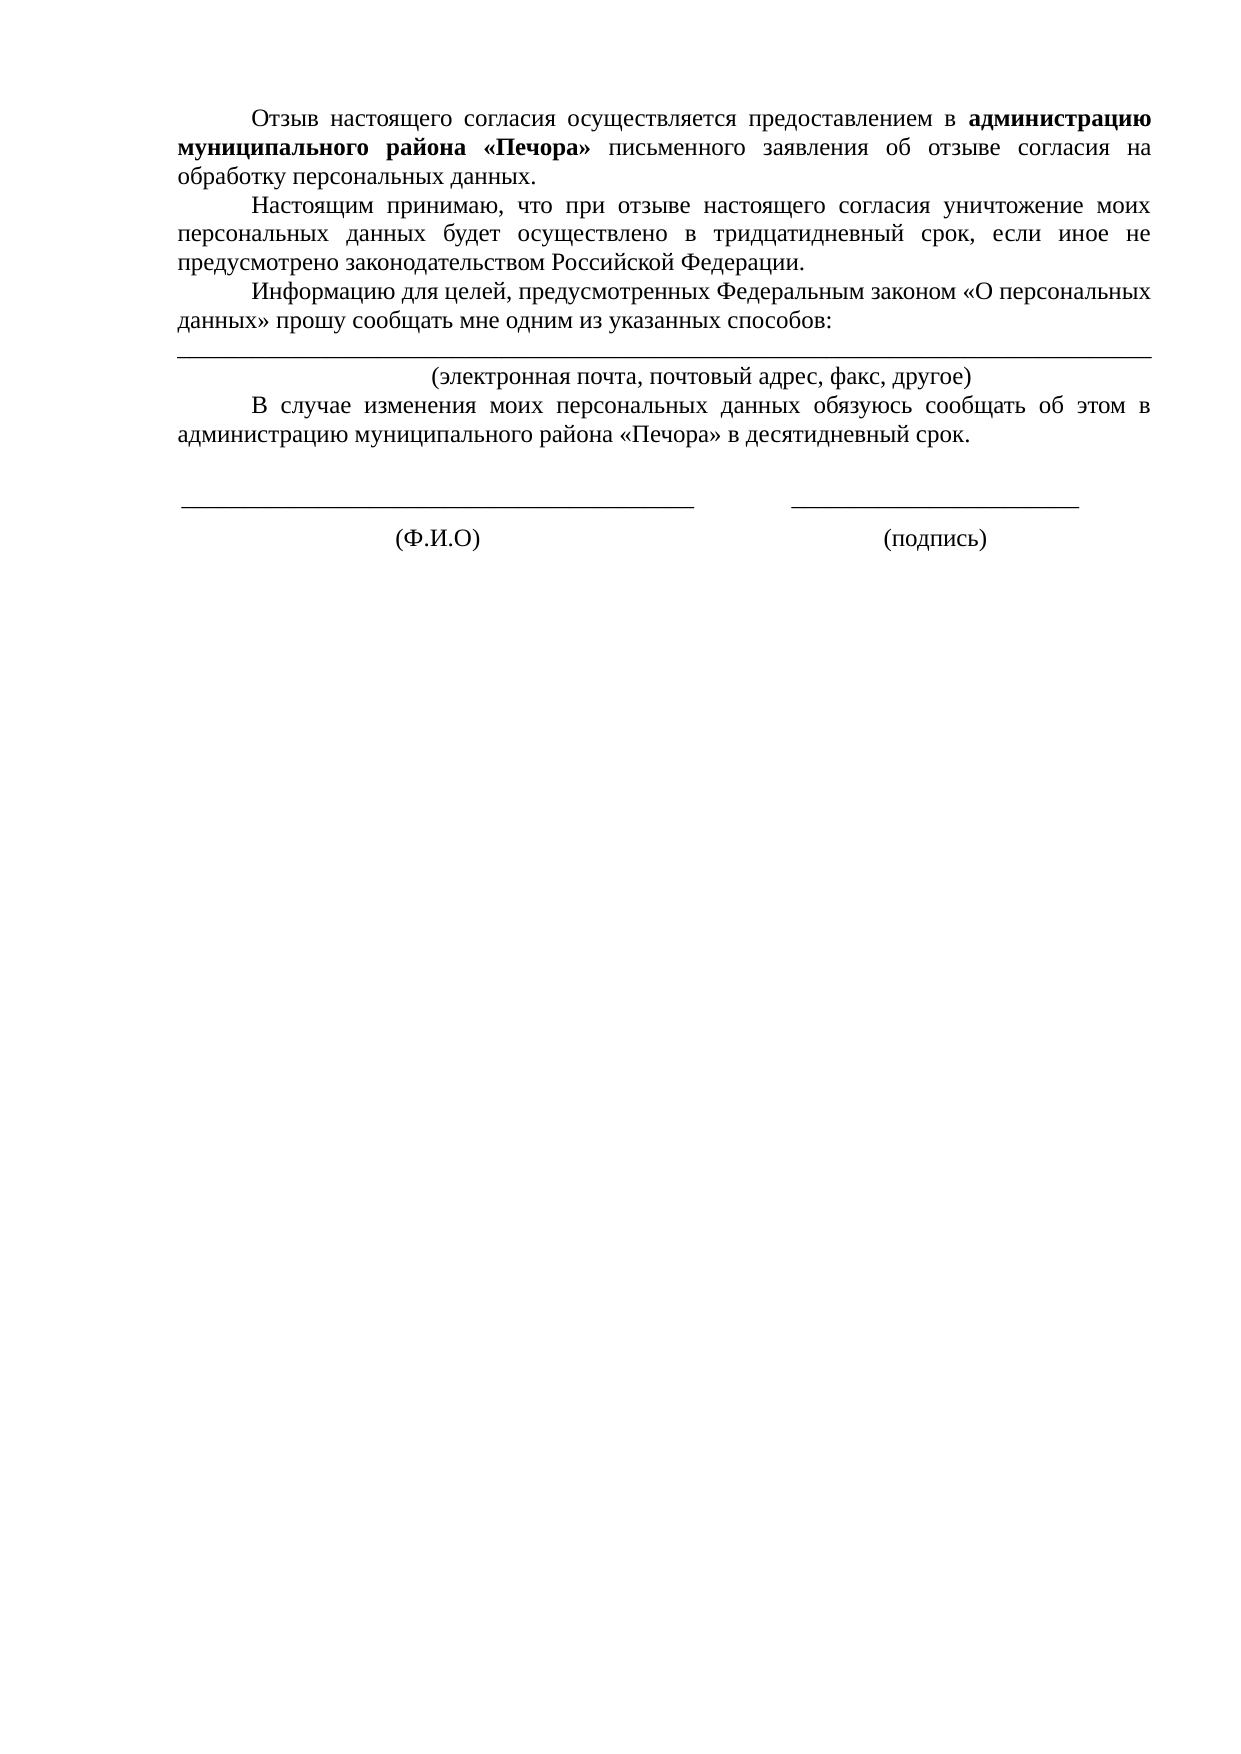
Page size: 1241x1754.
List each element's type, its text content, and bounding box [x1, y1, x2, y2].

text Информацию для целей, предусмотренных Федеральным законом «О персональных данных» прошу сообщать мне одним из указанных способов: [177, 276, 1152, 333]
table_cell (подпись) [709, 517, 1162, 558]
text Отзыв настоящего согласия осуществляется предоставлением в администрацию муниципального района «Печора» письменного заявления об отзыве согласия на обработку персональных данных. [177, 103, 1152, 190]
text (электронная почта, почтовый адрес, факс, другое) [177, 361, 1152, 390]
table_cell (Ф.И.О) [166, 517, 709, 558]
text В случае изменения моих персональных данных обязуюсь сообщать об этом в администрацию муниципального района «Печора» в десятидневный срок. [177, 390, 1152, 448]
table_header _________________________________________ [166, 476, 709, 517]
text Настоящим принимаю, что при отзыве настоящего согласия уничтожение моих персональных данных будет осуществлено в тридцатидневный срок, если иное не предусмотрено законодательством Российской Федерации. [177, 190, 1152, 276]
table_header _______________________ [709, 476, 1162, 517]
